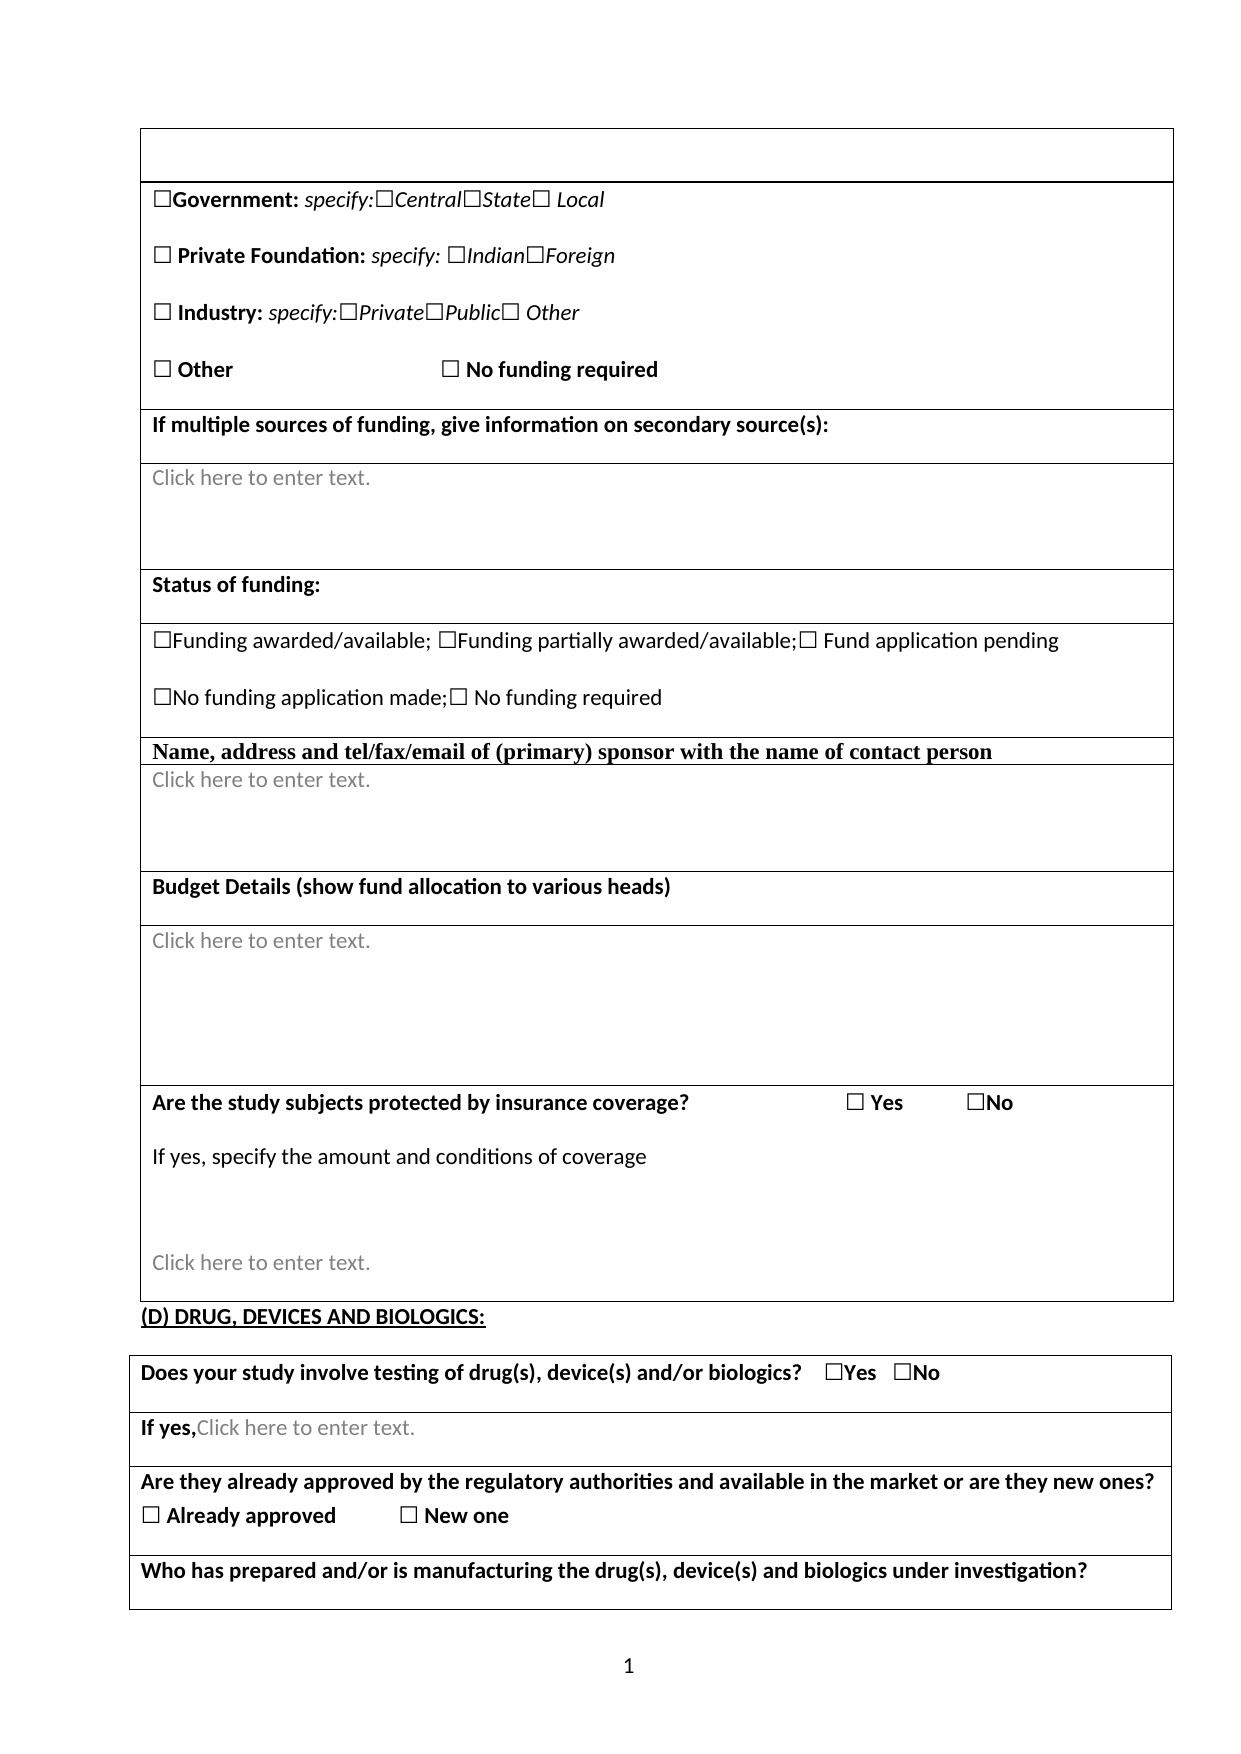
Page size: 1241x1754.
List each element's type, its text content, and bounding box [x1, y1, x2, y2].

table_cell Name, address and tel/fax/email of (primary) sponsor with the name of contact person [141, 738, 1173, 764]
table_header Does your study involve testing of drug(s), device(s) and/or biologics? Yes No [130, 1356, 1171, 1412]
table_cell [130, 1556, 1171, 1609]
table_cell Funding awarded/available; Funding partially awarded/available; Fund application pending No funding application made; No funding required [141, 624, 1173, 737]
table_cell [141, 765, 1173, 871]
table_cell Budget Details (show fund allocation to various heads) [141, 872, 1173, 925]
table_cell Government: specify:CentralState Local Private Foundation: specify: IndianForeign Industry: specify:PrivatePublic Other Other No funding required [141, 183, 1173, 409]
table_cell [141, 464, 1173, 569]
table_cell Status of funding: [141, 570, 1173, 623]
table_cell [141, 129, 1173, 181]
table_cell Are they already approved by the regulatory authorities and available in the market or are they new ones? Already approved New one [130, 1467, 1171, 1555]
text (D) DRUG, DEVICES AND BIOLOGICS: [141, 1302, 1116, 1330]
table_cell Are the study subjects protected by insurance coverage? Yes No If yes, specify the amount and conditions of coverage [141, 1086, 1173, 1301]
table_cell If multiple sources of funding, give information on secondary source(s): [141, 410, 1173, 462]
table_cell If yes, [130, 1413, 1171, 1466]
table_cell [141, 926, 1173, 1084]
